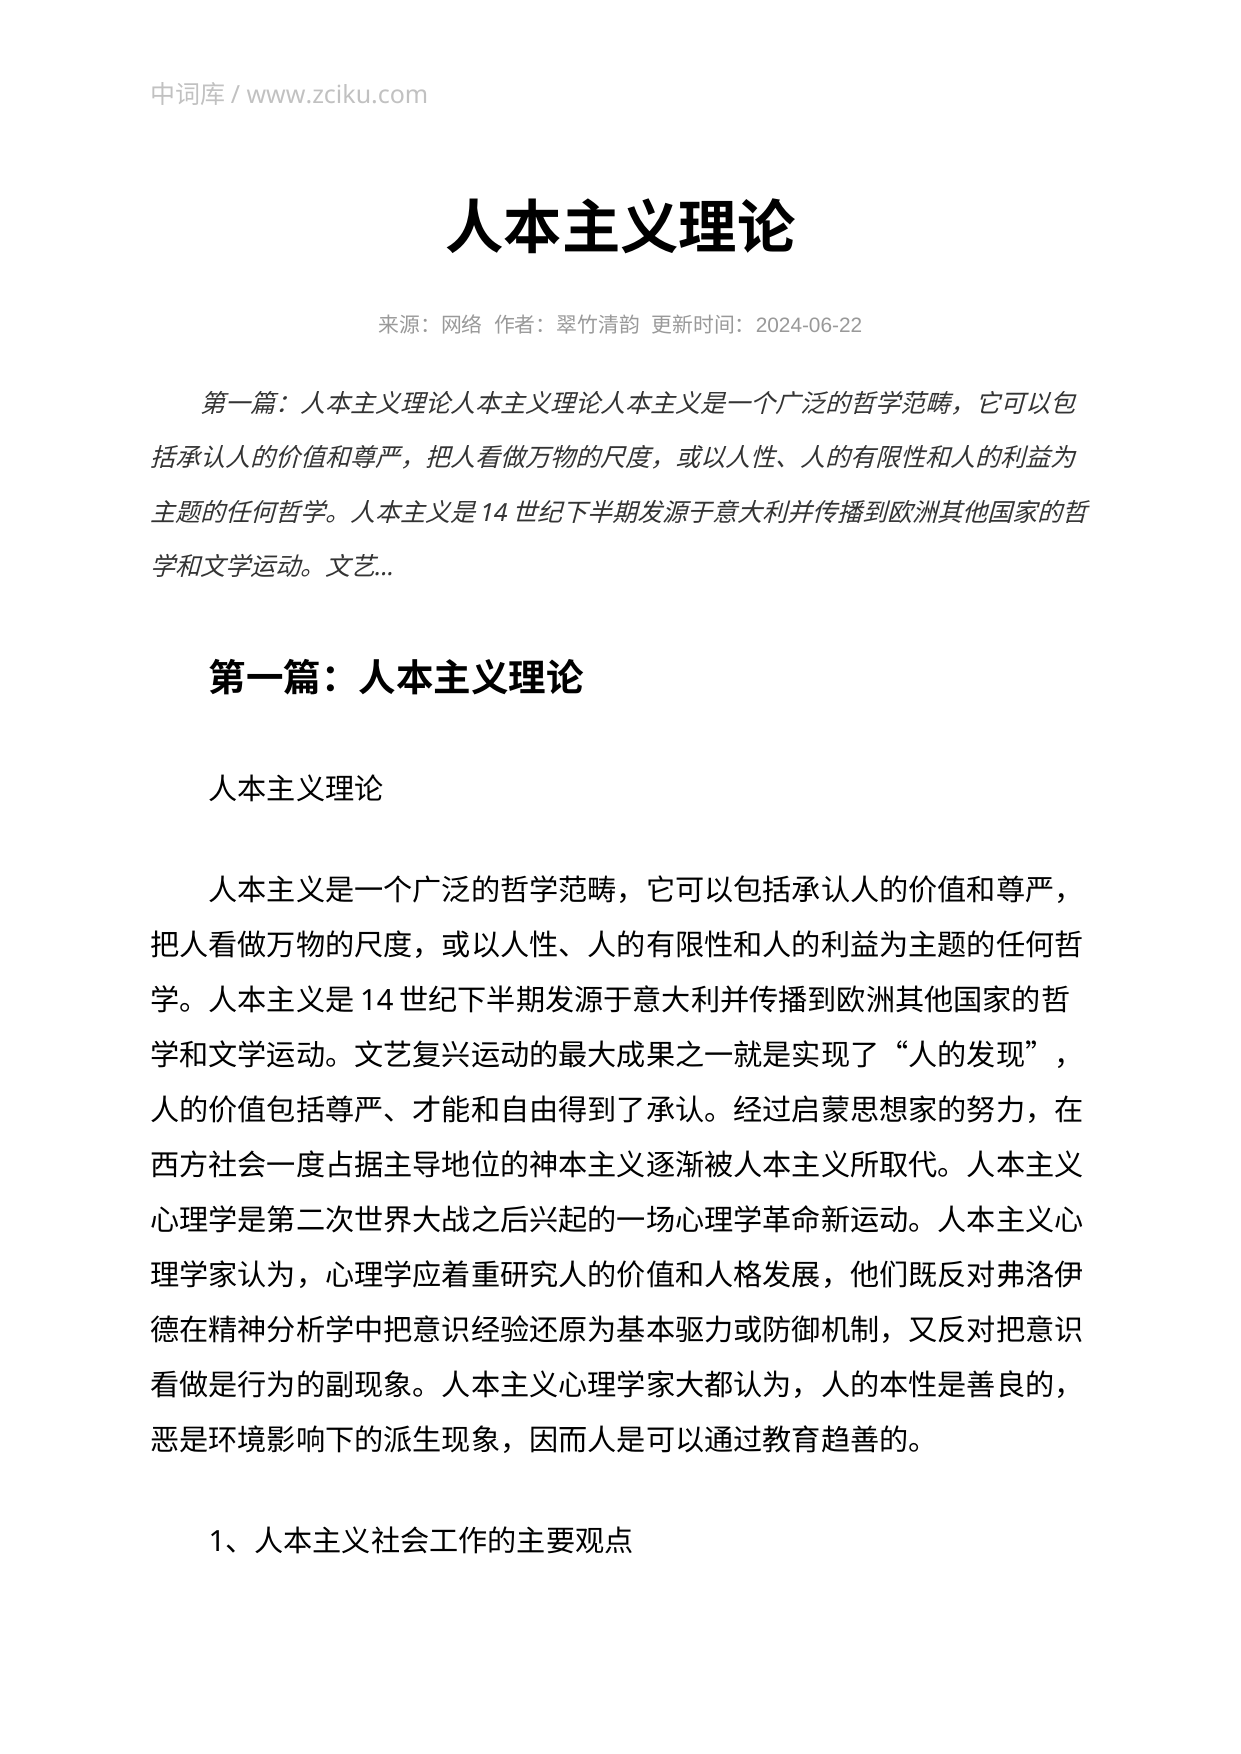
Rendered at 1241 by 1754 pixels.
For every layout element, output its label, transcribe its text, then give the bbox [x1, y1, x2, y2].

text 第一篇：人本主义理论 [150, 648, 1090, 702]
text 人本主义是一个广泛的哲学范畴，它可以包括承认人的价值和尊严，把人看做万物的尺度，或以人性、人的有限性和人的利益为主题的任何哲学。人本主义是14世纪下半期发源于意大利并传播到欧洲其他国家的哲学和文学运动。文艺复兴运动的最大成果之一就是实现了“人的发现”，人的价值包括尊严、才能和自由得到了承认。经过启蒙思想家的努力，在西方社会一度占据主导地位的神本主义逐渐被人本主义所取代。人本主义心理学是第二次世界大战之后兴起的一场心理学革命新运动。人本主义心理学家认为，心理学应着重研究人的价值和人格发展，他们既反对弗洛伊德在精神分析学中把意识经验还原为基本驱力或防御机制，又反对把意识看做是行为的副现象。人本主义心理学家大都认为，人的本性是善良的，恶是环境影响下的派生现象，因而人是可以通过教育趋善的。 [150, 867, 1090, 1458]
text 1、人本主义社会工作的主要观点 [150, 1518, 1090, 1560]
text 人本主义理论 [150, 765, 1090, 807]
subtitle 人本主义理论 [150, 181, 1090, 266]
text 第一篇：人本主义理论人本主义理论人本主义是一个广泛的哲学范畴，它可以包括承认人的价值和尊严，把人看做万物的尺度，或以人性、人的有限性和人的利益为主题的任何哲学。人本主义是14世纪下半期发源于意大利并传播到欧洲其他国家的哲学和文学运动。文艺... [150, 383, 1090, 583]
text 来源：网络 作者：翠竹清韵 更新时间：2024-06-22 [150, 313, 1090, 337]
